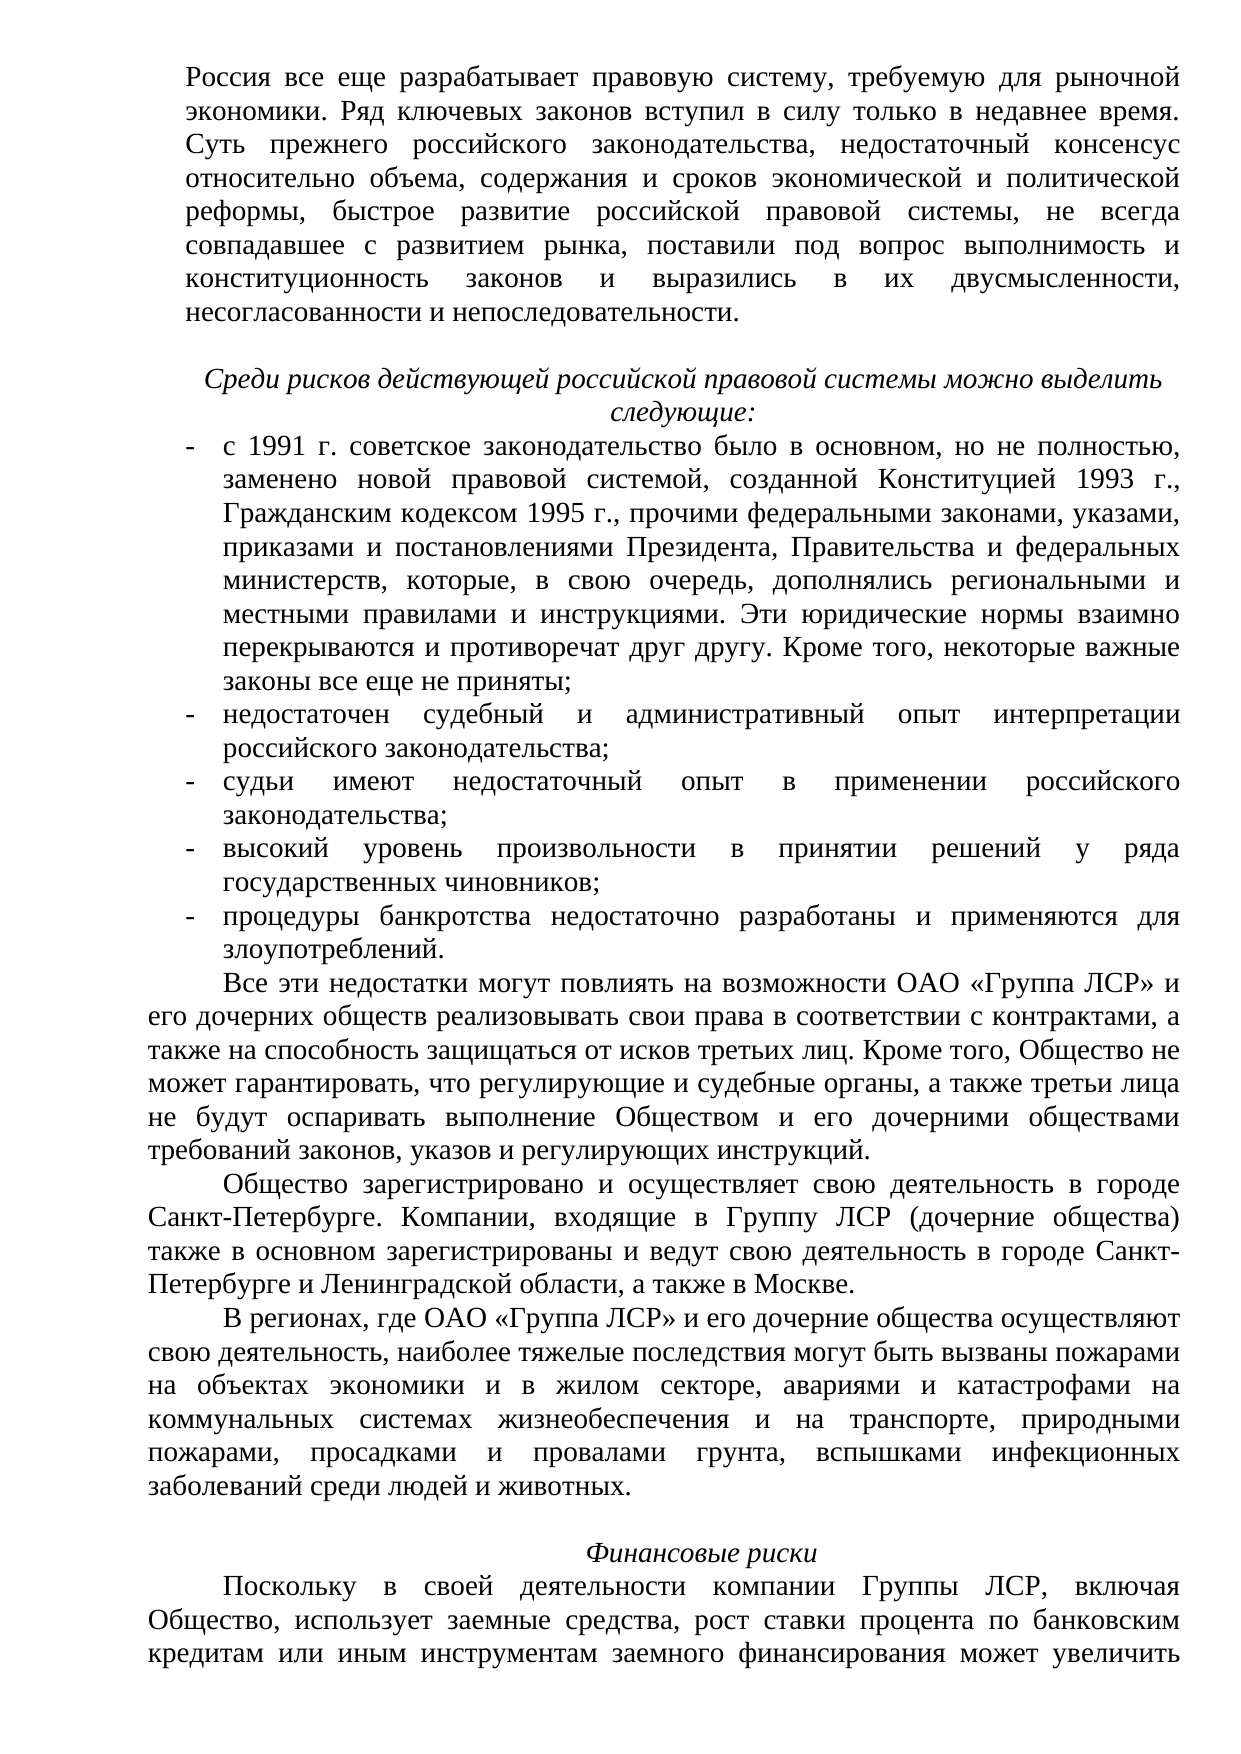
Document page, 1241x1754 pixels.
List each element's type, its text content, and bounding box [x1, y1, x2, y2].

text Среди рисков действующей российской правовой системы можно выделить следующие: [185, 361, 1181, 428]
text Финансовые риски [148, 1535, 1181, 1568]
list с . советское законодательство было в основном, но не полностью, заменено новой правовой системой, созданной Конституцией ., Гражданским кодексом ., прочими федеральными законами, указами, приказами и постановлениями Президента, Правительства и федеральных министерств, которые, в свою очередь, дополнялись региональными и местными правилами и инструкциями. Эти юридические нормы взаимно перекрываются и противоречат друг другу. Кроме того, некоторые важные законы все еще не приняты; [185, 428, 1181, 696]
list недостаточен судебный и административный опыт интерпретации российского законодательства; [185, 696, 1181, 763]
list процедуры банкротства недостаточно разработаны и применяются для злоупотреблений. [185, 898, 1181, 965]
text В регионах, где ОАО «Группа ЛСР» и его дочерние общества осуществляют свою деятельность, наиболее тяжелые последствия могут быть вызваны пожарами на объектах экономики и в жилом секторе, авариями и катастрофами на коммунальных системах жизнеобеспечения и на транспорте, природными пожарами, просадками и провалами грунта, вспышками инфекционных заболеваний среди людей и животных. [148, 1300, 1181, 1501]
text Все эти недостатки могут повлиять на возможности ОАО «Группа ЛСР» и его дочерних обществ реализовывать свои права в соответствии с контрактами, а также на способность защищаться от исков третьих лиц. Кроме того, Общество не может гарантировать, что регулирующие и судебные органы, а также третьи лица не будут оспаривать выполнение Обществом и его дочерними обществами требований законов, указов и регулирующих инструкций. [148, 965, 1181, 1166]
text Общество зарегистрировано и осуществляет свою деятельность в городе Санкт-Петербурге. Компании, входящие в Группу ЛСР (дочерние общества) также в основном зарегистрированы и ведут свою деятельность в городе Санкт-Петербурге и Ленинградской области, а также в Москве. [148, 1166, 1181, 1300]
list высокий уровень произвольности в принятии решений у ряда государственных чиновников; [185, 831, 1181, 898]
list судьи имеют недостаточный опыт в применении российского законодательства; [185, 763, 1181, 831]
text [148, 1568, 1181, 1669]
text Россия все еще разрабатывает правовую систему, требуемую для рыночной экономики. Ряд ключевых законов вступил в силу только в недавнее время. Суть прежнего российского законодательства, недостаточный консенсус относительно объема, содержания и сроков экономической и политической реформы, быстрое развитие российской правовой системы, не всегда совпадавшее с развитием рынка, поставили под вопрос выполнимость и конституционность законов и выразились в их двусмысленности, несогласованности и непоследовательности. [148, 59, 1181, 327]
